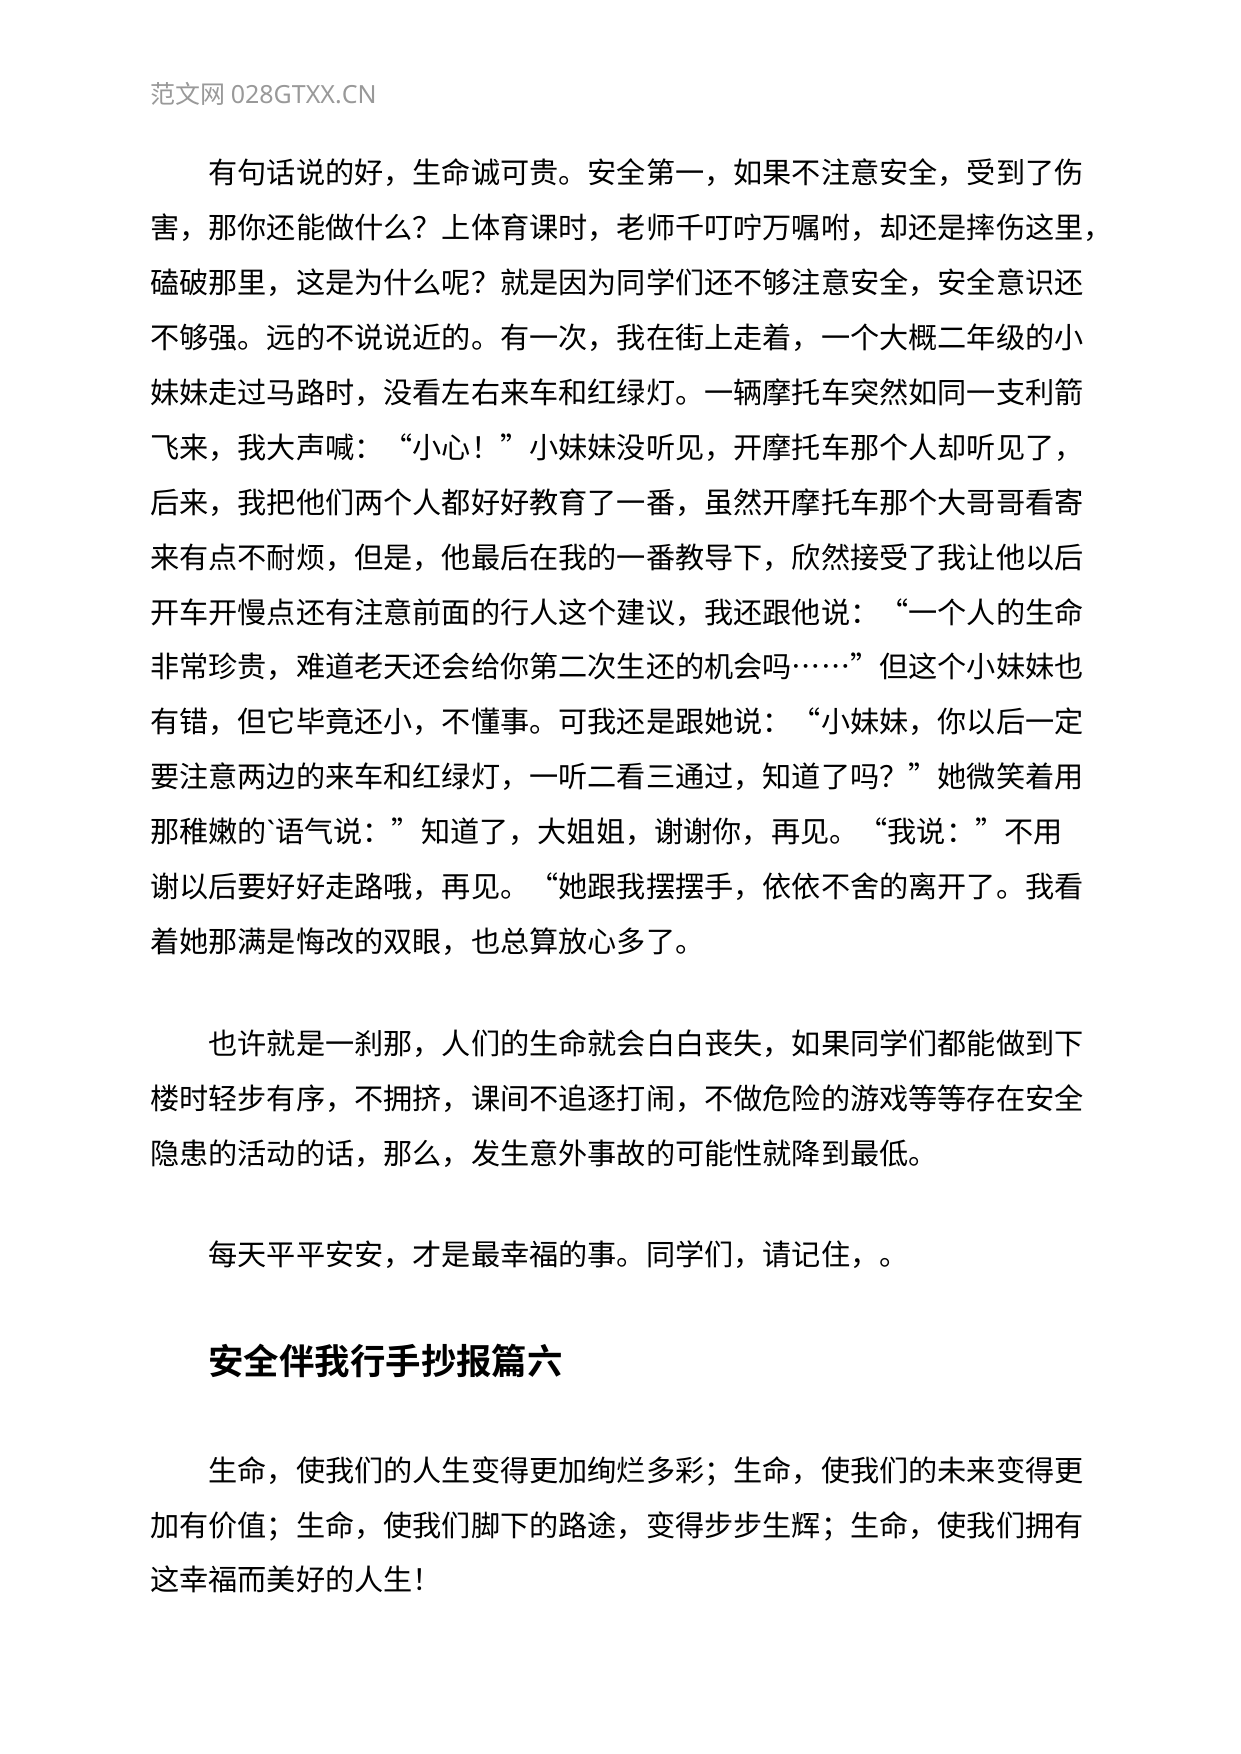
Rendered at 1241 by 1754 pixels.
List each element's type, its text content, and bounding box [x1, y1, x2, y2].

text 有句话说的好，生命诚可贵。安全第一，如果不注意安全，受到了伤害，那你还能做什么？上体育课时，老师千叮咛万嘱咐，却还是摔伤这里，磕破那里，这是为什么呢？就是因为同学们还不够注意安全，安全意识还不够强。远的不说说近的。有一次，我在街上走着，一个大概二年级的小妹妹走过马路时，没看左右来车和红绿灯。一辆摩托车突然如同一支利箭飞来，我大声喊：“小心！”小妹妹没听见，开摩托车那个人却听见了，后来，我把他们两个人都好好教育了一番，虽然开摩托车那个大哥哥看寄来有点不耐烦，但是，他最后在我的一番教导下，欣然接受了我让他以后开车开慢点还有注意前面的行人这个建议，我还跟他说：“一个人的生命非常珍贵，难道老天还会给你第二次生还的机会吗……”但这个小妹妹也有错，但它毕竟还小，不懂事。可我还是跟她说：“小妹妹，你以后一定要注意两边的来车和红绿灯，一听二看三通过，知道了吗？”她微笑着用那稚嫩的`语气说：”知道了，大姐姐，谢谢你，再见。“我说：”不用谢以后要好好走路哦，再见。“她跟我摆摆手，依依不舍的离开了。我看着她那满是悔改的双眼，也总算放心多了。 [150, 150, 1090, 961]
text 安全伴我行手抄报篇六 [150, 1334, 1090, 1385]
text 生命，使我们的人生变得更加绚烂多彩；生命，使我们的未来变得更加有价值；生命，使我们脚下的路途，变得步步生辉；生命，使我们拥有这幸福而美好的人生！ [150, 1447, 1090, 1599]
text 每天平平安安，才是最幸福的事。同学们，请记住，。 [150, 1232, 1090, 1274]
text 也许就是一刹那，人们的生命就会白白丧失，如果同学们都能做到下楼时轻步有序，不拥挤，课间不追逐打闹，不做危险的游戏等等存在安全隐患的活动的话，那么，发生意外事故的可能性就降到最低。 [150, 1020, 1090, 1172]
